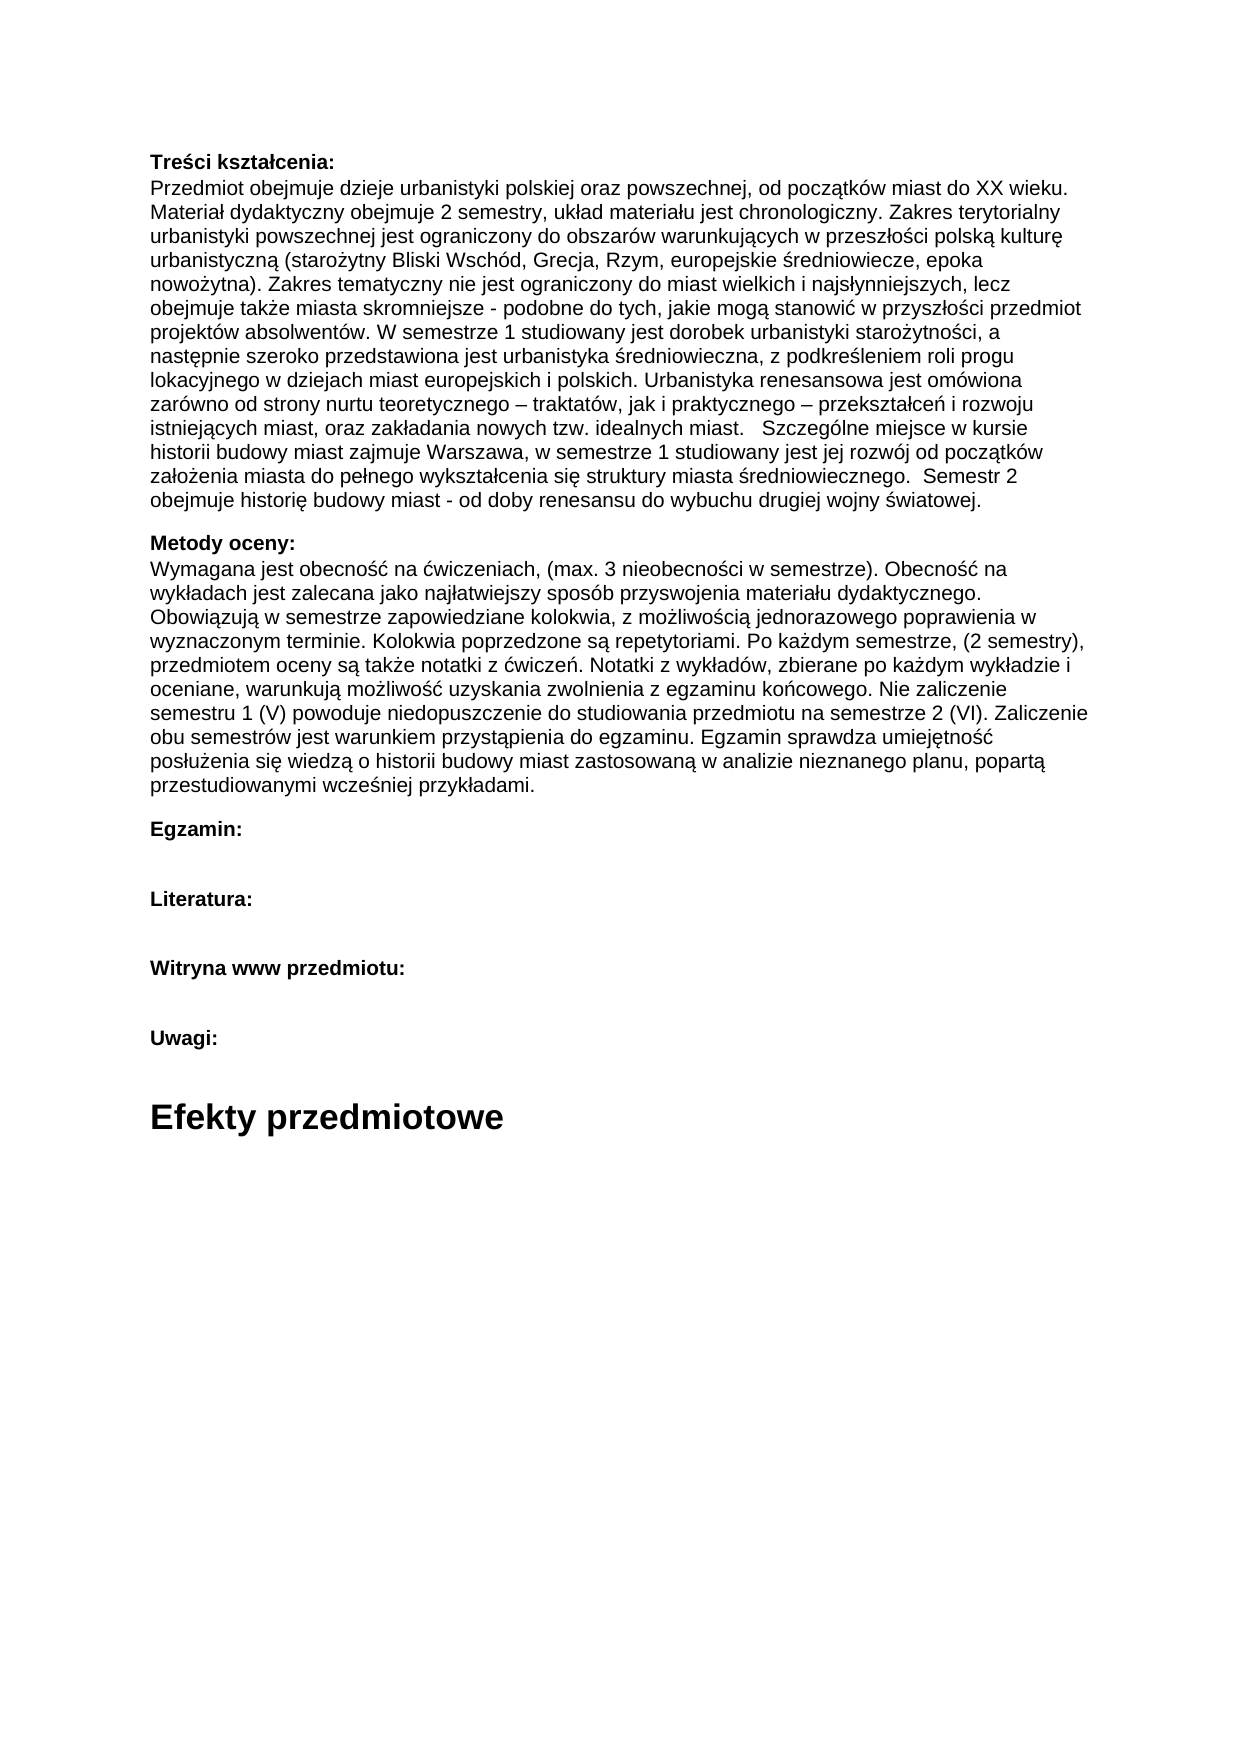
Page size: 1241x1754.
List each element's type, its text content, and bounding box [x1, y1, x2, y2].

text Przedmiot obejmuje dzieje urbanistyki polskiej oraz powszechnej, od początków miast do XX wieku. Materiał dydaktyczny obejmuje 2 semestry, układ materiału jest chronologiczny. Zakres terytorialny urbanistyki powszechnej jest ograniczony do obszarów warunkujących w przeszłości polską kulturę urbanistyczną (starożytny Bliski Wschód, Grecja, Rzym, europejskie średniowiecze, epoka nowożytna). Zakres tematyczny nie jest ograniczony do miast wielkich i najsłynniejszych, lecz obejmuje także miasta skromniejsze - podobne do tych, jakie mogą stanowić w przyszłości przedmiot projektów absolwentów. W semestrze 1 studiowany jest dorobek urbanistyki starożytności, a następnie szeroko przedstawiona jest urbanistyka średniowieczna, z podkreśleniem roli progu lokacyjnego w dziejach miast europejskich i polskich. Urbanistyka renesansowa jest omówiona zarówno od strony nurtu teoretycznego – traktatów, jak i praktycznego – przekształceń i rozwoju istniejących miast, oraz zakładania nowych tzw. idealnych miast. Szczególne miejsce w kursie historii budowy miast zajmuje Warszawa, w semestrze 1 studiowany jest jej rozwój od początków założenia miasta do pełnego wykształcenia się struktury miasta średniowiecznego. Semestr 2 obejmuje historię budowy miast - od doby renesansu do wybuchu drugiej wojny światowej. [150, 176, 1090, 511]
subtitle Efekty przedmiotowe [150, 1096, 1090, 1137]
text Treści kształcenia: [150, 150, 1090, 174]
text Witryna www przedmiotu: [150, 956, 1090, 980]
text Wymagana jest obecność na ćwiczeniach, (max. 3 nieobecności w semestrze). Obecność na wykładach jest zalecana jako najłatwiejszy sposób przyswojenia materiału dydaktycznego. Obowiązują w semestrze zapowiedziane kolokwia, z możliwością jednorazowego poprawienia w wyznaczonym terminie. Kolokwia poprzedzone są repetytoriami. Po każdym semestrze, (2 semestry), przedmiotem oceny są także notatki z ćwiczeń. Notatki z wykładów, zbierane po każdym wykładzie i oceniane, warunkują możliwość uzyskania zwolnienia z egzaminu końcowego. Nie zaliczenie semestru 1 (V) powoduje niedopuszczenie do studiowania przedmiotu na semestrze 2 (VI). Zaliczenie obu semestrów jest warunkiem przystąpienia do egzaminu. Egzamin sprawdza umiejętność posłużenia się wiedzą o historii budowy miast zastosowaną w analizie nieznanego planu, popartą przestudiowanymi wcześniej przykładami. [150, 557, 1090, 797]
text Literatura: [150, 886, 1090, 910]
text Egzamin: [150, 817, 1090, 841]
text Uwagi: [150, 1026, 1090, 1050]
text Metody oceny: [150, 531, 1090, 555]
